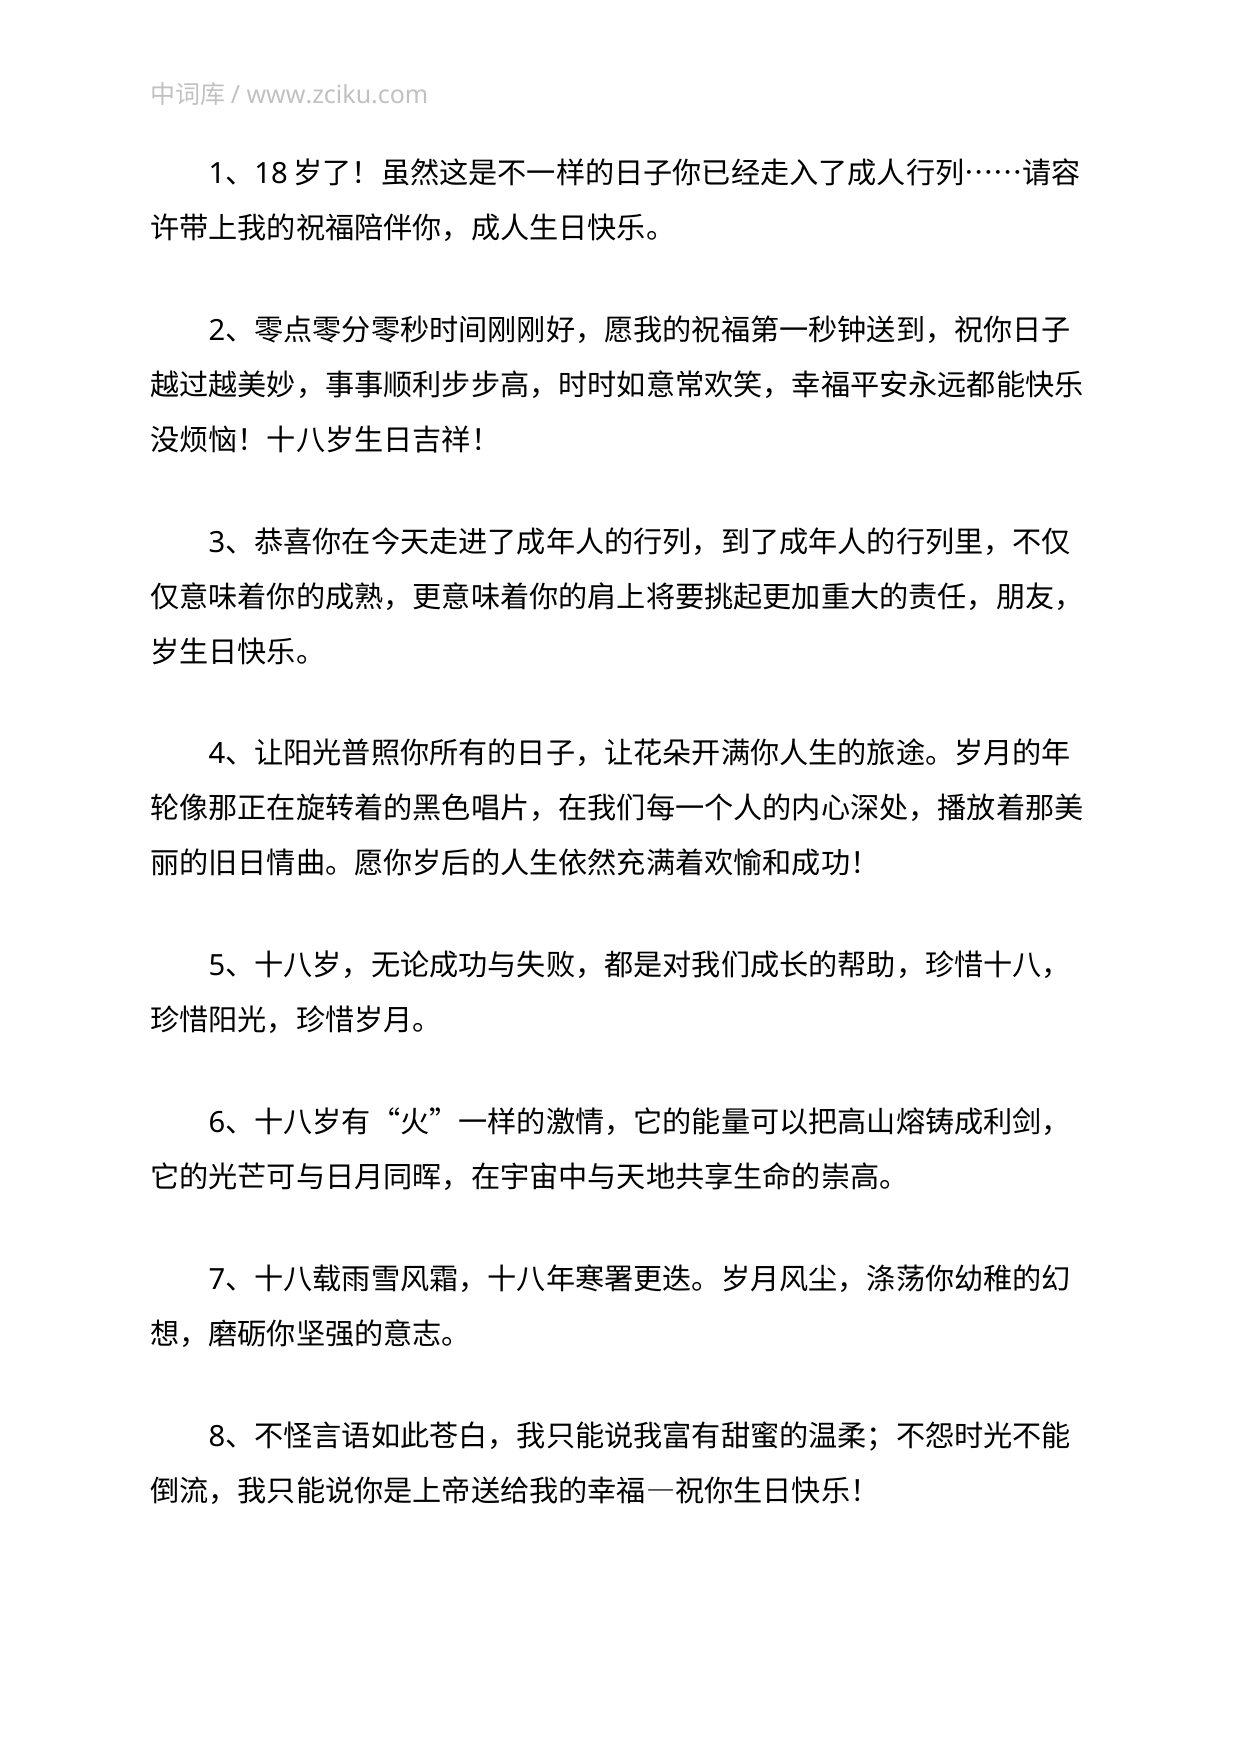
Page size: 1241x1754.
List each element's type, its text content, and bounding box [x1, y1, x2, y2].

text 3、恭喜你在今天走进了成年人的行列，到了成年人的行列里，不仅仅意味着你的成熟，更意味着你的肩上将要挑起更加重大的责任，朋友，岁生日快乐。 [150, 518, 1090, 671]
text 5、十八岁，无论成功与失败，都是对我们成长的帮助，珍惜十八，珍惜阳光，珍惜岁月。 [150, 942, 1090, 1039]
text 7、十八载雨雪风霜，十八年寒署更迭。岁月风尘，涤荡你幼稚的幻想，磨砺你坚强的意志。 [150, 1255, 1090, 1353]
text 2、零点零分零秒时间刚刚好，愿我的祝福第一秒钟送到，祝你日子越过越美妙，事事顺利步步高，时时如意常欢笑，幸福平安永远都能快乐没烦恼！十八岁生日吉祥！ [150, 307, 1090, 459]
text 8、不怪言语如此苍白，我只能说我富有甜蜜的温柔；不怨时光不能倒流，我只能说你是上帝送给我的幸福—祝你生日快乐！ [150, 1412, 1090, 1509]
text 4、让阳光普照你所有的日子，让花朵开满你人生的旅途。岁月的年轮像那正在旋转着的黑色唱片，在我们每一个人的内心深处，播放着那美丽的旧日情曲。愿你岁后的人生依然充满着欢愉和成功！ [150, 730, 1090, 882]
text 6、十八岁有“火”一样的激情，它的能量可以把高山熔铸成利剑，它的光芒可与日月同晖，在宇宙中与天地共享生命的崇高。 [150, 1098, 1090, 1196]
text 1、18岁了！虽然这是不一样的日子你已经走入了成人行列……请容许带上我的祝福陪伴你，成人生日快乐。 [150, 150, 1090, 247]
